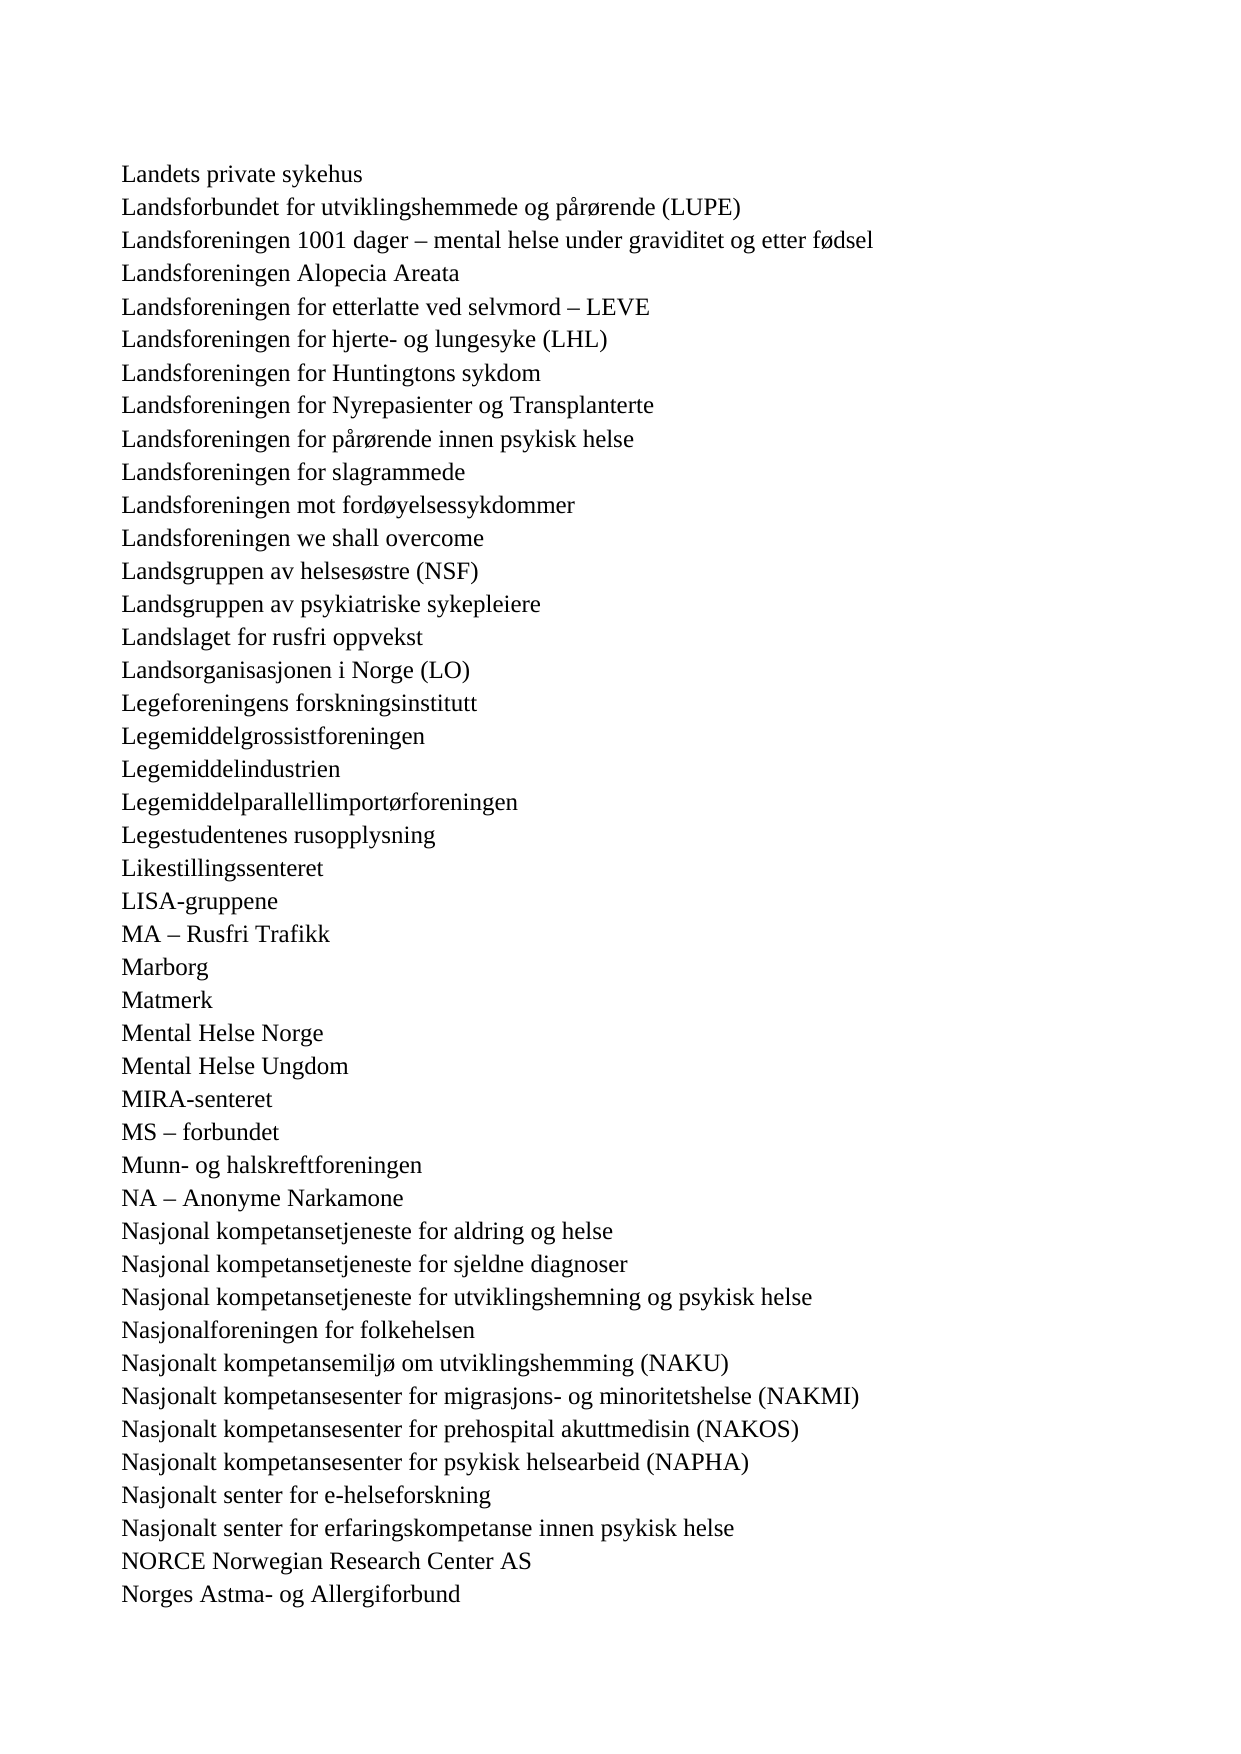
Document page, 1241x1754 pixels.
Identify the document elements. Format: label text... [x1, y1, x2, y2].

list Nasjonal kompetansetjeneste for aldring og helse [121, 1216, 1119, 1245]
list Munn- og halskreftforeningen [121, 1150, 1119, 1179]
list Landsforeningen for slagrammede [121, 457, 1119, 485]
list Landsforeningen for pårørende innen psykisk helse [121, 424, 1119, 452]
list Landsgruppen av helsesøstre (NSF) [121, 556, 1119, 584]
list Nasjonalt senter for e-helseforskning [121, 1480, 1119, 1509]
list Landsgruppen av psykiatriske sykepleiere [121, 589, 1119, 617]
list Norges Astma- og Allergiforbund [121, 1579, 1119, 1608]
list Marborg [121, 952, 1119, 981]
list NORCE Norwegian Research Center AS [121, 1546, 1119, 1575]
list NA – Anonyme Narkamone [121, 1183, 1119, 1212]
list Nasjonal kompetansetjeneste for sjeldne diagnoser [121, 1249, 1119, 1278]
list Matmerk [121, 985, 1119, 1014]
list Landsforbundet for utviklingshemmede og pårørende (LUPE) [121, 192, 1119, 221]
list Landsforeningen for etterlatte ved selvmord – LEVE [121, 292, 1119, 320]
list Landsforeningen for Huntingtons sykdom [121, 358, 1119, 386]
list MIRA-senteret [121, 1084, 1119, 1113]
list Likestillingssenteret [121, 853, 1119, 882]
list Legeforeningens forskningsinstitutt [121, 688, 1119, 717]
list Landets private sykehus [121, 159, 1119, 188]
list Nasjonal kompetansetjeneste for utviklingshemning og psykisk helse [121, 1282, 1119, 1311]
list Landsforeningen for Nyrepasienter og Transplanterte [121, 391, 1119, 419]
list Nasjonalt senter for erfaringskompetanse innen psykisk helse [121, 1513, 1119, 1542]
list Landsforeningen 1001 dager – mental helse under graviditet og etter fødsel [121, 226, 1119, 254]
list Legestudentenes rusopplysning [121, 820, 1119, 849]
list Landsforeningen Alopecia Areata [121, 258, 1119, 287]
list Mental Helse Ungdom [121, 1051, 1119, 1080]
list MS – forbundet [121, 1117, 1119, 1146]
list Legemiddelindustrien [121, 754, 1119, 783]
list Nasjonalt kompetansesenter for prehospital akuttmedisin (NAKOS) [121, 1414, 1119, 1443]
list Landsforeningen for hjerte- og lungesyke (LHL) [121, 324, 1119, 353]
list Legemiddelparallellimportørforeningen [121, 787, 1119, 816]
list Mental Helse Norge [121, 1018, 1119, 1047]
list Nasjonalt kompetansesenter for migrasjons- og minoritetshelse (NAKMI) [121, 1381, 1119, 1410]
list LISA-gruppene [121, 886, 1119, 915]
list Landsforeningen mot fordøyelsessykdommer [121, 490, 1119, 518]
list Landsforeningen we shall overcome [121, 523, 1119, 551]
list Landslaget for rusfri oppvekst [121, 622, 1119, 651]
list Landsorganisasjonen i Norge (LO) [121, 655, 1119, 683]
list MA – Rusfri Trafikk [121, 919, 1119, 948]
list Nasjonalforeningen for folkehelsen [121, 1315, 1119, 1344]
list Nasjonalt kompetansemiljø om utviklingshemming (NAKU) [121, 1348, 1119, 1377]
list Legemiddelgrossistforeningen [121, 721, 1119, 749]
list Nasjonalt kompetansesenter for psykisk helsearbeid (NAPHA) [121, 1447, 1119, 1476]
